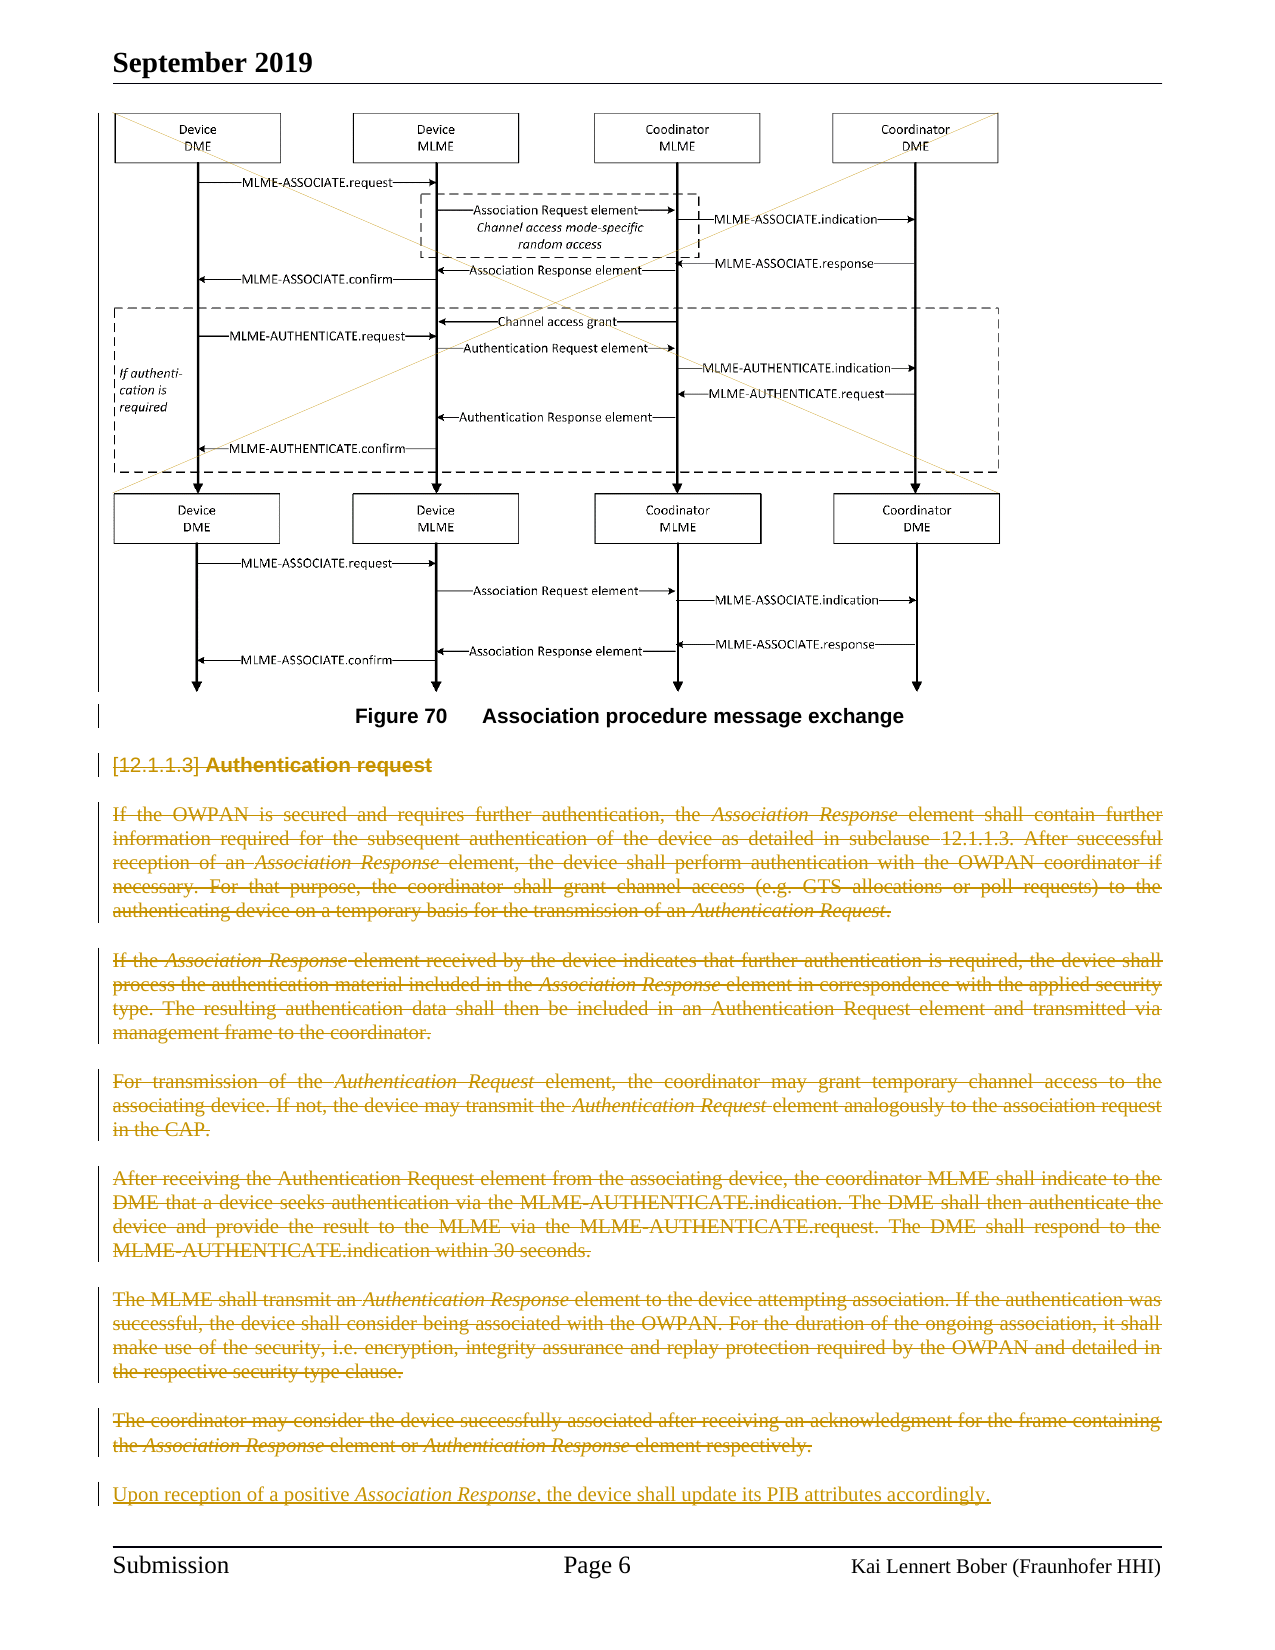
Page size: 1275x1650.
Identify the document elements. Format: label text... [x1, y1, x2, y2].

text Association procedure message exchange [112, 704, 1162, 728]
picture [114, 112, 997, 302]
picture [112, 113, 553, 492]
picture [112, 304, 1001, 692]
picture [558, 113, 999, 492]
